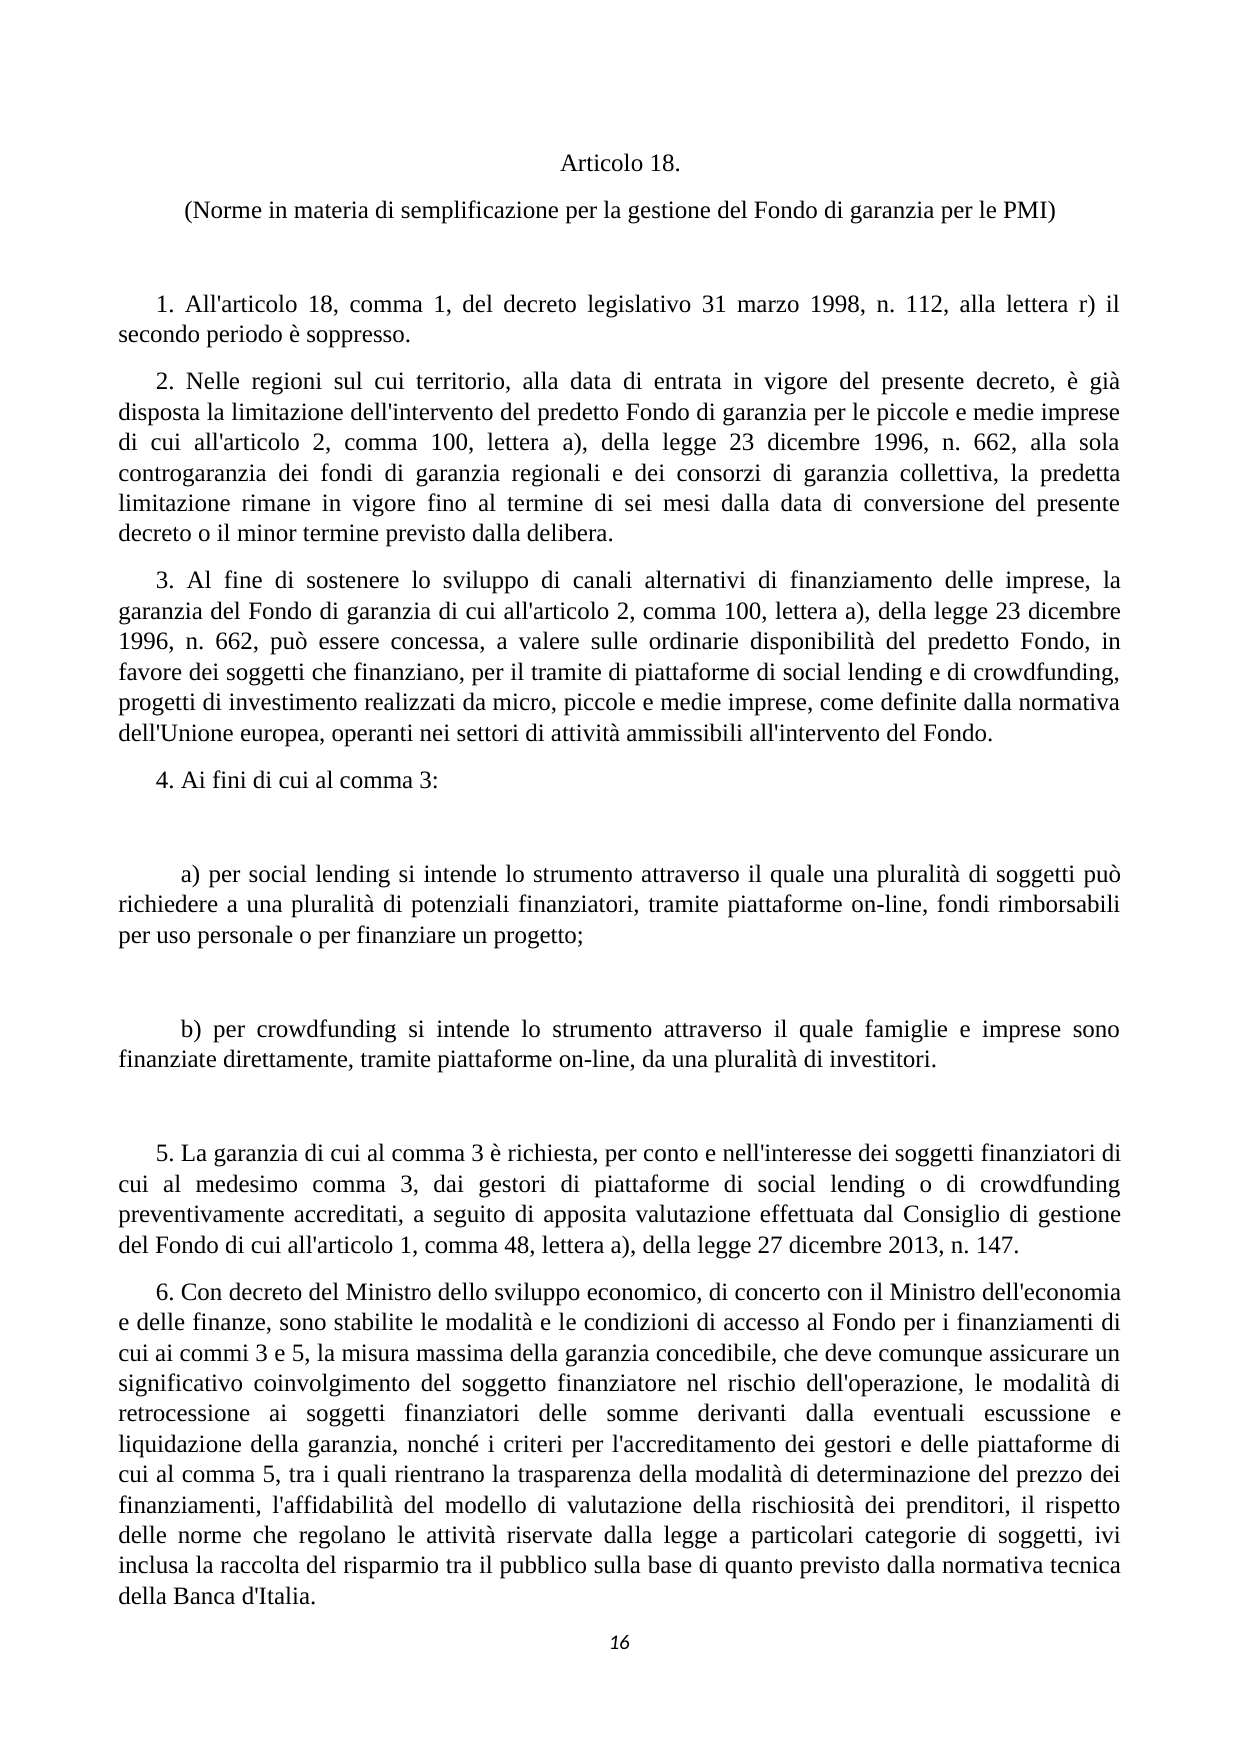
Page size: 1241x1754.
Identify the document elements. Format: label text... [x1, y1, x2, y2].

text 3. Al fine di sostenere lo sviluppo di canali alternativi di finanziamento delle imprese, la garanzia del Fondo di garanzia di cui all'articolo 2, comma 100, lettera a), della legge 23 dicembre 1996, n. 662, può essere concessa, a valere sulle ordinarie disponibilità del predetto Fondo, in favore dei soggetti che finanziano, per il tramite di piattaforme di social lending e di crowdfunding, progetti di investimento realizzati da micro, piccole e medie imprese, come definite dalla normativa dell'Unione europea, operanti nei settori di attività ammissibili all'intervento del Fondo. [118, 566, 1122, 746]
text (Norme in materia di semplificazione per la gestione del Fondo di garanzia per le PMI) [118, 195, 1122, 223]
text 6. Con decreto del Ministro dello sviluppo economico, di concerto con il Ministro dell'economia e delle finanze, sono stabilite le modalità e le condizioni di accesso al Fondo per i finanziamenti di cui ai commi 3 e 5, la misura massima della garanzia concedibile, che deve comunque assicurare un significativo coinvolgimento del soggetto finanziatore nel rischio dell'operazione, le modalità di retrocessione ai soggetti finanziatori delle somme derivanti dalla eventuali escussione e liquidazione della garanzia, nonché i criteri per l'accreditamento dei gestori e delle piattaforme di cui al comma 5, tra i quali rientrano la trasparenza della modalità di determinazione del prezzo dei finanziamenti, l'affidabilità del modello di valutazione della rischiosità dei prenditori, il rispetto delle norme che regolano le attività riservate dalla legge a particolari categorie di soggetti, ivi inclusa la raccolta del risparmio tra il pubblico sulla base di quanto previsto dalla normativa tecnica della Banca d'Italia. [118, 1277, 1122, 1610]
text a) per social lending si intende lo strumento attraverso il quale una pluralità di soggetti può richiedere a una pluralità di potenziali finanziatori, tramite piattaforme on-line, fondi rimborsabili per uso personale o per finanziare un progetto; [118, 859, 1122, 948]
text 5. La garanzia di cui al comma 3 è richiesta, per conto e nell'interesse dei soggetti finanziatori di cui al medesimo comma 3, dai gestori di piattaforme di social lending o di crowdfunding preventivamente accreditati, a seguito di apposita valutazione effettuata dal Consiglio di gestione del Fondo di cui all'articolo 1, comma 48, lettera a), della legge 27 dicembre 2013, n. 147. [118, 1138, 1122, 1258]
text 1. All'articolo 18, comma 1, del decreto legislativo 31 marzo 1998, n. 112, alla lettera r) il secondo periodo è soppresso. [118, 289, 1122, 348]
text 2. Nelle regioni sul cui territorio, alla data di entrata in vigore del presente decreto, è già disposta la limitazione dell'intervento del predetto Fondo di garanzia per le piccole e medie imprese di cui all'articolo 2, comma 100, lettera a), della legge 23 dicembre 1996, n. 662, alla sola controgaranzia dei fondi di garanzia regionali e dei consorzi di garanzia collettiva, la predetta limitazione rimane in vigore fino al termine di sei mesi dalla data di conversione del presente decreto o il minor termine previsto dalla delibera. [118, 366, 1122, 547]
text 4. Ai fini di cui al comma 3: [118, 765, 1122, 793]
text b) per crowdfunding si intende lo strumento attraverso il quale famiglie e imprese sono finanziate direttamente, tramite piattaforme on-line, da una pluralità di investitori. [118, 1014, 1122, 1073]
text Articolo 18. [118, 148, 1122, 176]
